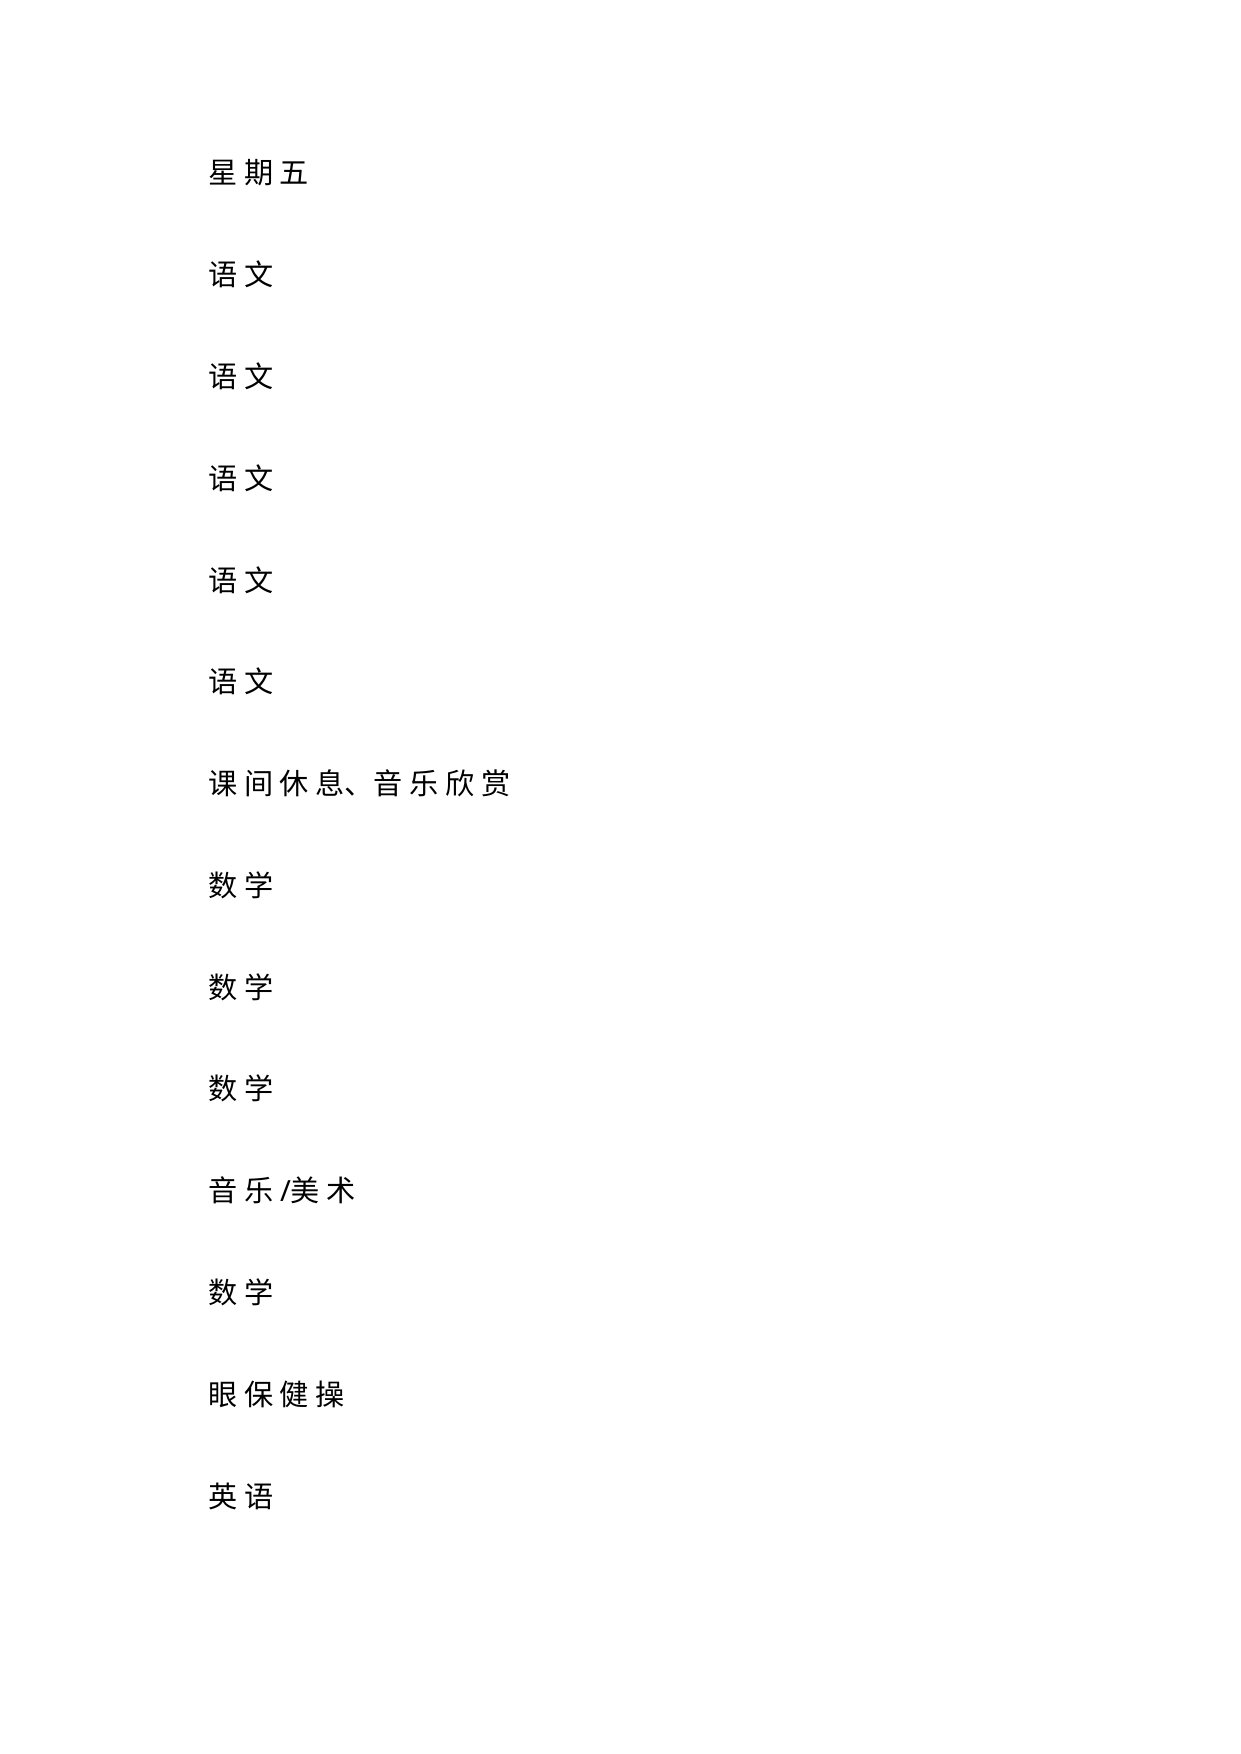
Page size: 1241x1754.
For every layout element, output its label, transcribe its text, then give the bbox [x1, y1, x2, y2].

text 数 学 [150, 1066, 1090, 1108]
text 语 文 [150, 353, 1090, 396]
text 眼 保 健 操 [150, 1371, 1090, 1414]
text 英 语 [150, 1473, 1090, 1516]
text 语 文 [150, 659, 1090, 701]
text 课 间 休 息、音 乐 欣 赏 [150, 761, 1090, 803]
text 语 文 [150, 557, 1090, 599]
text 音 乐 /美 术 [150, 1168, 1090, 1210]
text 数 学 [150, 1270, 1090, 1312]
text 语 文 [150, 252, 1090, 294]
text 星 期 五 [150, 150, 1090, 192]
text 语 文 [150, 455, 1090, 498]
text 数 学 [150, 862, 1090, 905]
text 数 学 [150, 964, 1090, 1006]
